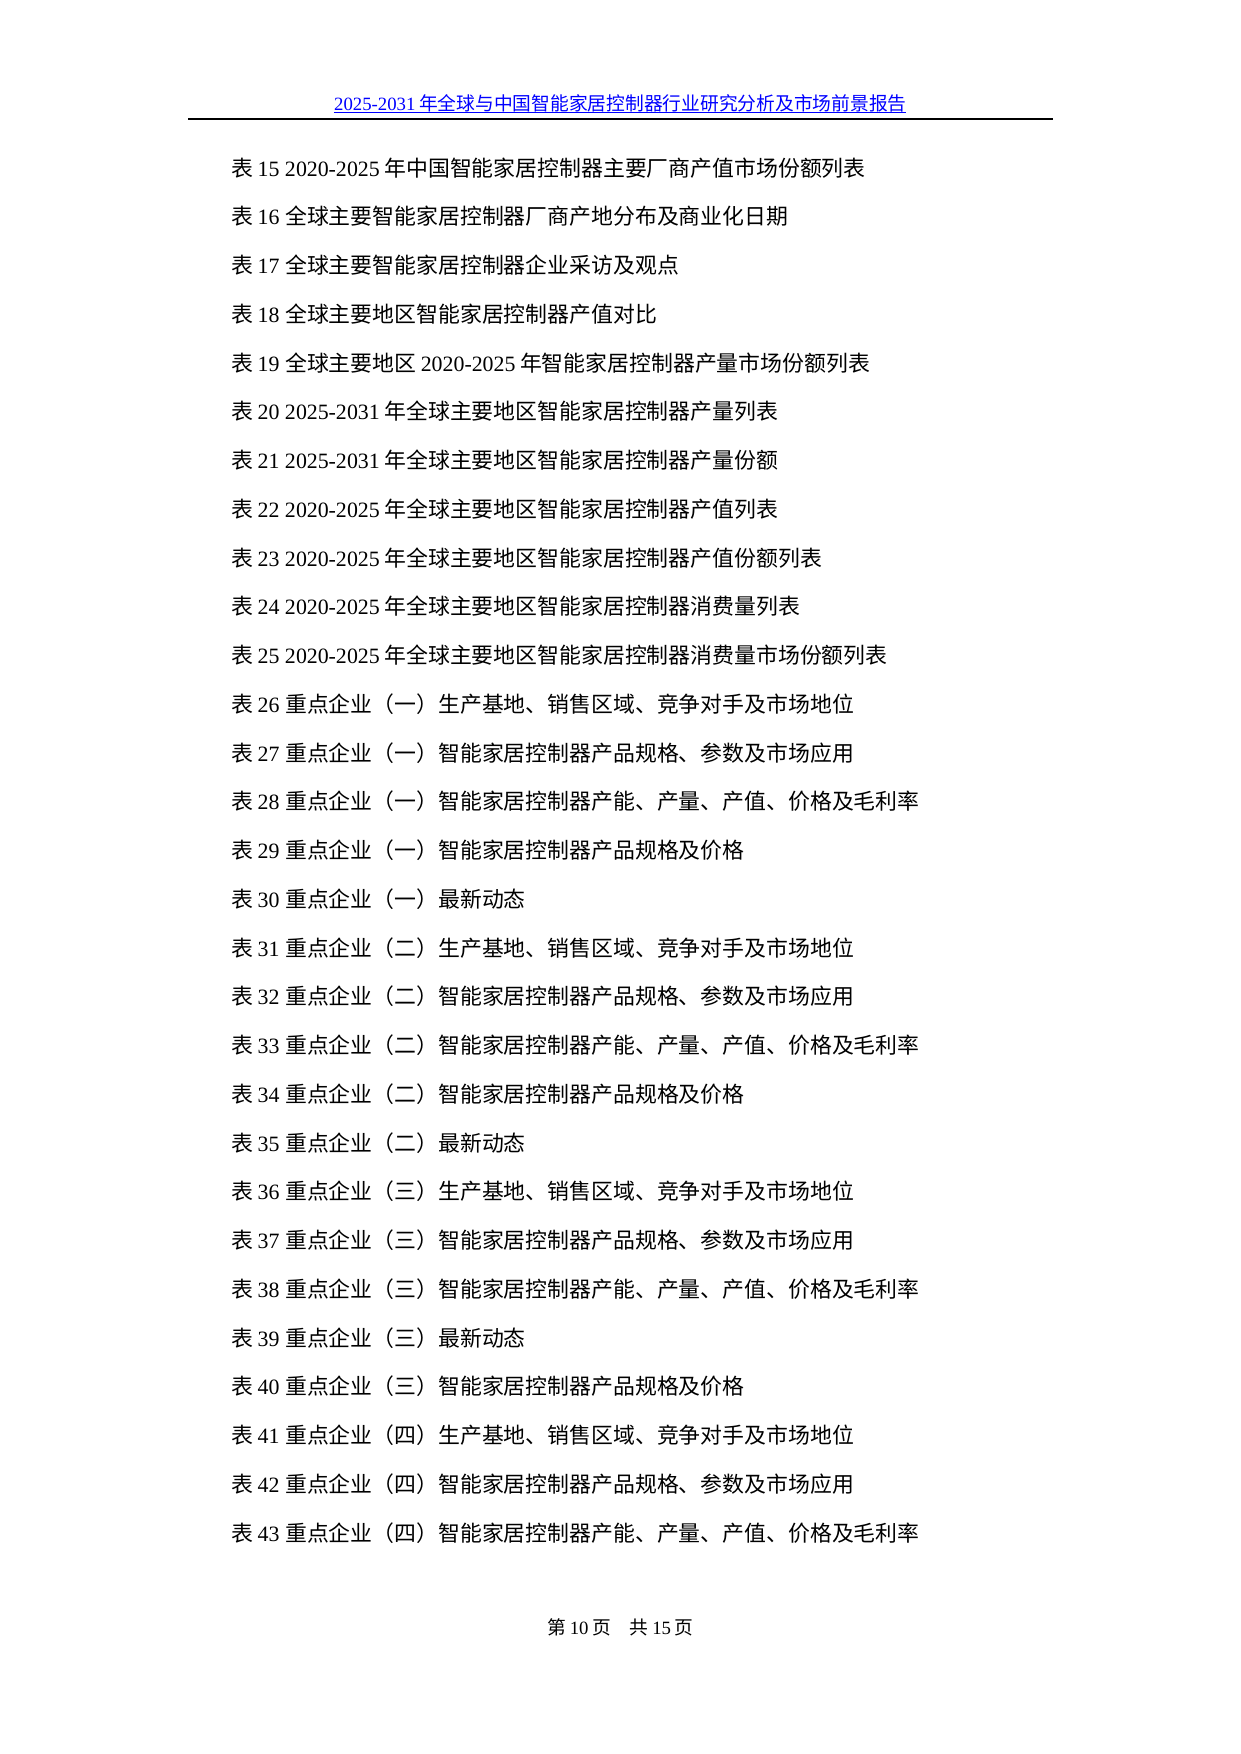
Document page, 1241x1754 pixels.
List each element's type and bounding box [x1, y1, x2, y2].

text [187, 150, 1053, 1548]
